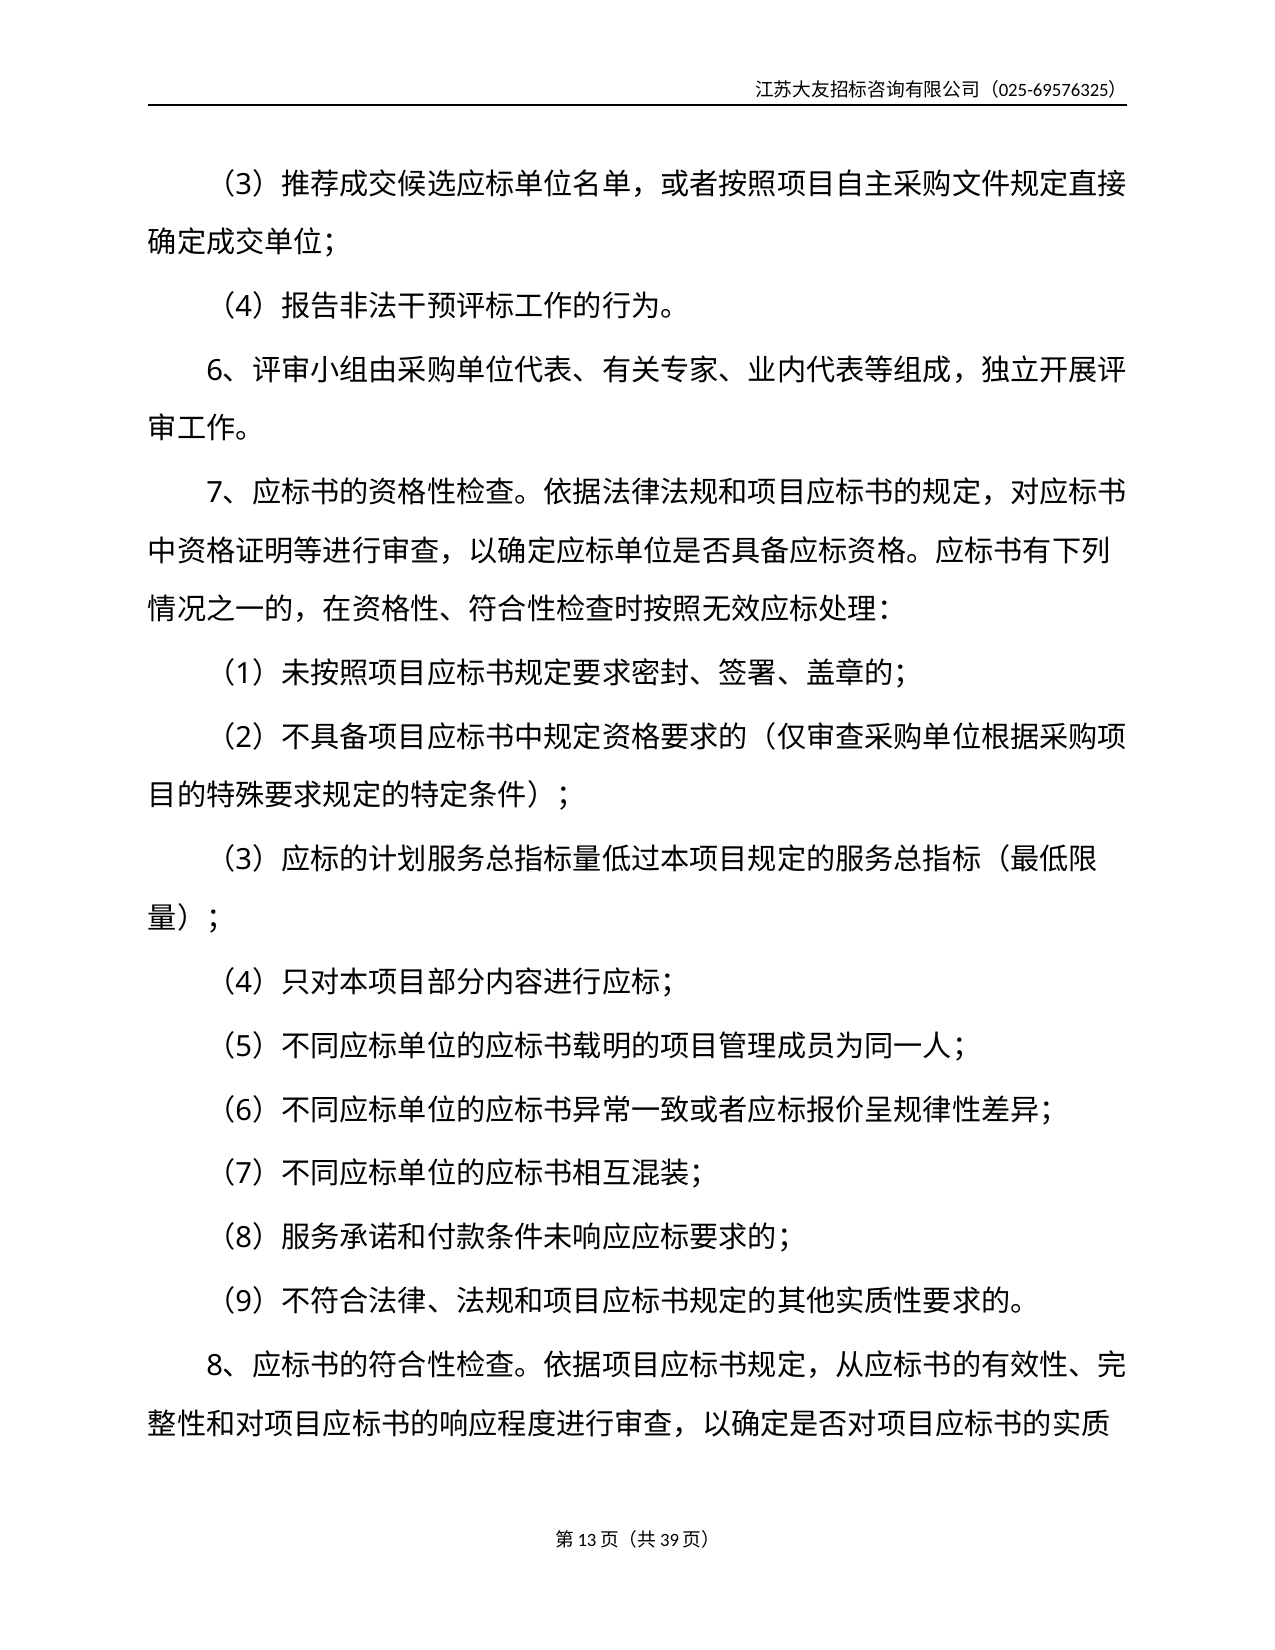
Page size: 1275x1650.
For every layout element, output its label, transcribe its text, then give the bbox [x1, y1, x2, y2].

text （9）不符合法律、法规和项目应标书规定的其他实质性要求的。 [148, 1265, 1127, 1323]
text （8）服务承诺和付款条件未响应应标要求的； [148, 1201, 1127, 1259]
text （4）报告非法干预评标工作的行为。 [148, 270, 1127, 328]
text （5）不同应标单位的应标书载明的项目管理成员为同一人； [148, 1009, 1127, 1068]
text （3）应标的计划服务总指标量低过本项目规定的服务总指标（最低限量）； [148, 823, 1127, 940]
text 7、应标书的资格性检查。依据法律法规和项目应标书的规定，对应标书中资格证明等进行审查，以确定应标单位是否具备应标资格。应标书有下列情况之一的，在资格性、符合性检查时按照无效应标处理： [148, 456, 1127, 631]
text （2）不具备项目应标书中规定资格要求的（仅审查采购单位根据采购项目的特殊要求规定的特定条件）； [148, 701, 1127, 817]
text （4）只对本项目部分内容进行应标； [148, 945, 1127, 1004]
text （3）推荐成交候选应标单位名单，或者按照项目自主采购文件规定直接确定成交单位； [148, 148, 1127, 264]
text （1）未按照项目应标书规定要求密封、签署、盖章的； [148, 637, 1127, 695]
text （6）不同应标单位的应标书异常一致或者应标报价呈规律性差异； [148, 1073, 1127, 1132]
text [148, 1329, 1127, 1446]
text （7）不同应标单位的应标书相互混装； [148, 1137, 1127, 1196]
text 6、评审小组由采购单位代表、有关专家、业内代表等组成，独立开展评审工作。 [148, 334, 1127, 451]
